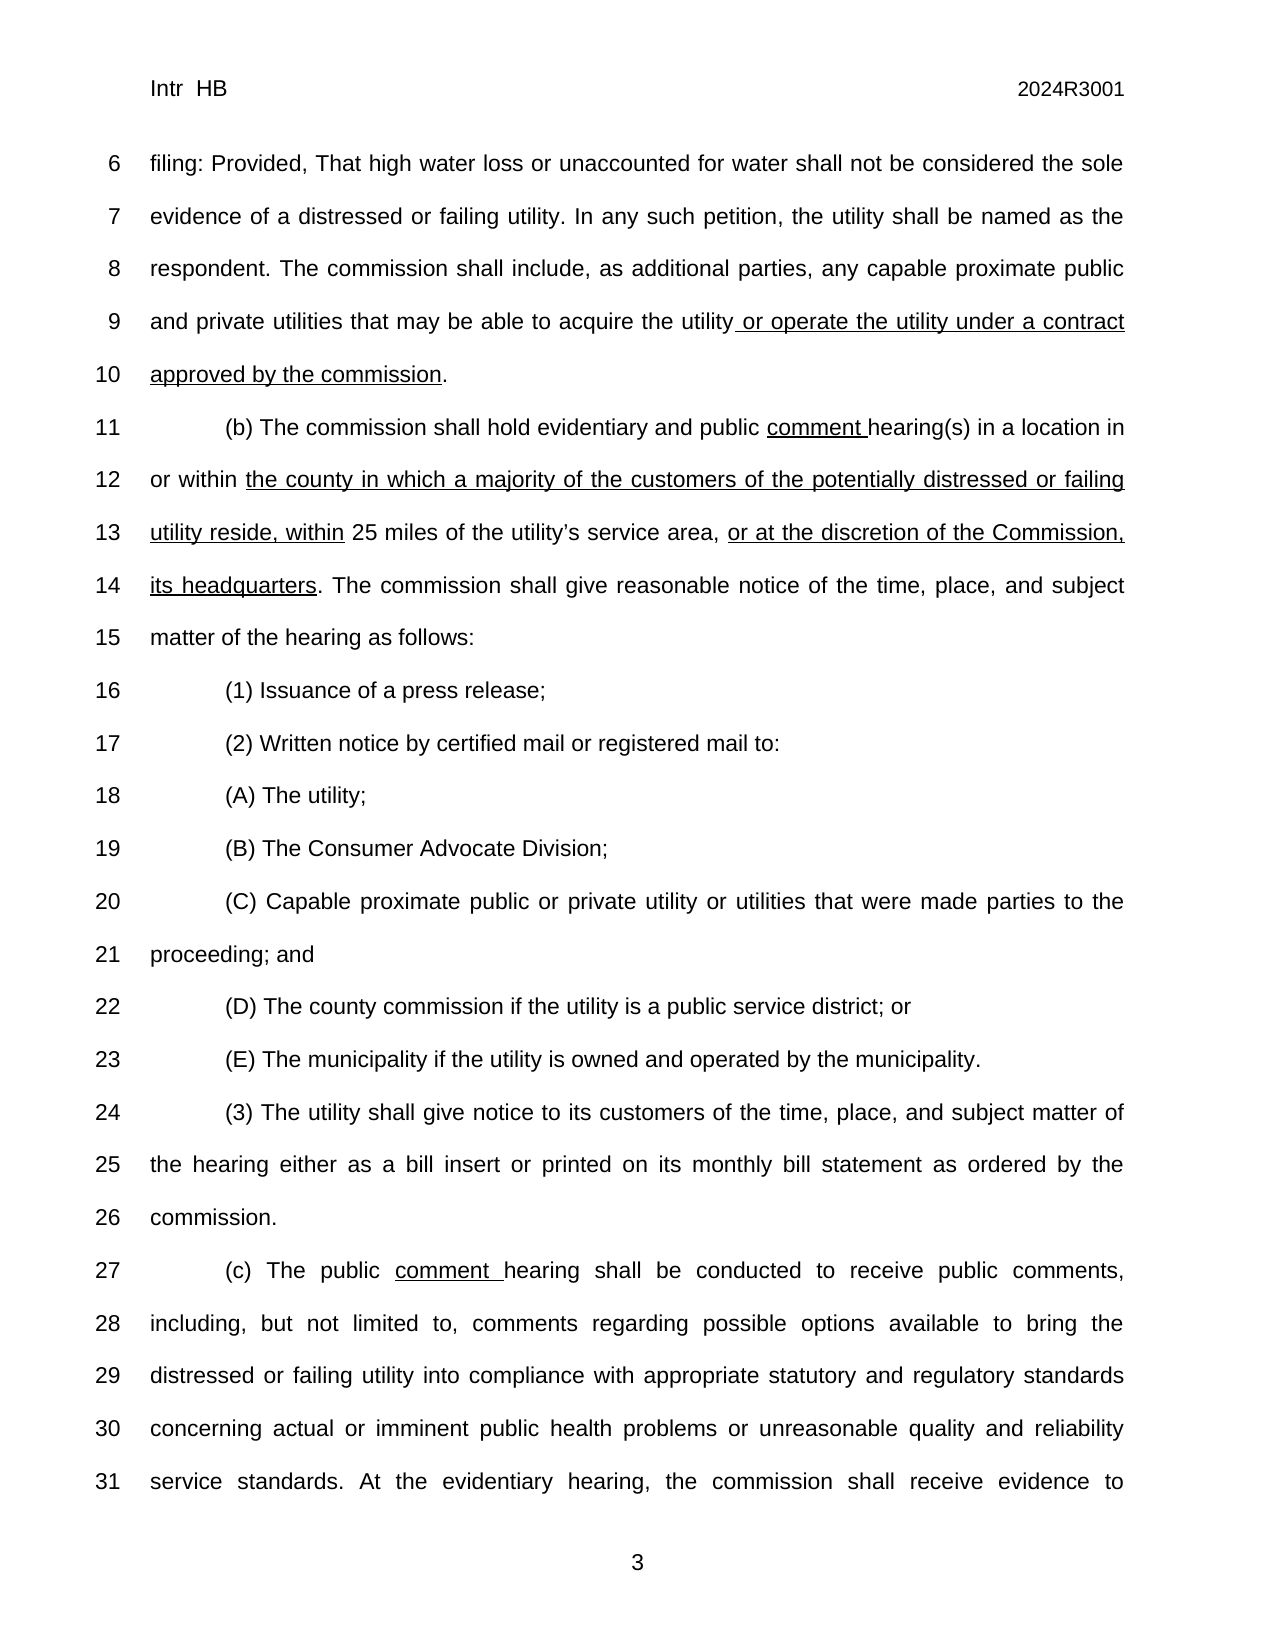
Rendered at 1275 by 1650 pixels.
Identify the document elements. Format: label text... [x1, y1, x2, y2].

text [150, 150, 1125, 387]
text (2) Written notice by certified mail or registered mail to: [150, 730, 1125, 756]
text (b) The commission shall hold evidentiary and public comment hearing(s) in a location in or within the county in which a majority of the customers of the potentially distressed or failing utility reside, within 25 miles of the utility’s service area, or at the discretion of the Commission, its headquarters. The commission shall give reasonable notice of the time, place, and subject matter of the hearing as follows: [150, 413, 1125, 651]
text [150, 1257, 1125, 1494]
text (1) Issuance of a press release; [150, 677, 1125, 703]
text (B) The Consumer Advocate Division; [150, 835, 1125, 862]
text (C) Capable proximate public or private utility or utilities that were made parties to the proceeding; and [150, 888, 1125, 967]
text (E) The municipality if the utility is owned and operated by the municipality. [150, 1046, 1125, 1072]
text (A) The utility; [150, 782, 1125, 809]
text (D) The county commission if the utility is a public service district; or [150, 993, 1125, 1020]
text (3) The utility shall give notice to its customers of the time, place, and subject matter of the hearing either as a bill insert or printed on its monthly bill statement as ordered by the commission. [150, 1099, 1125, 1231]
